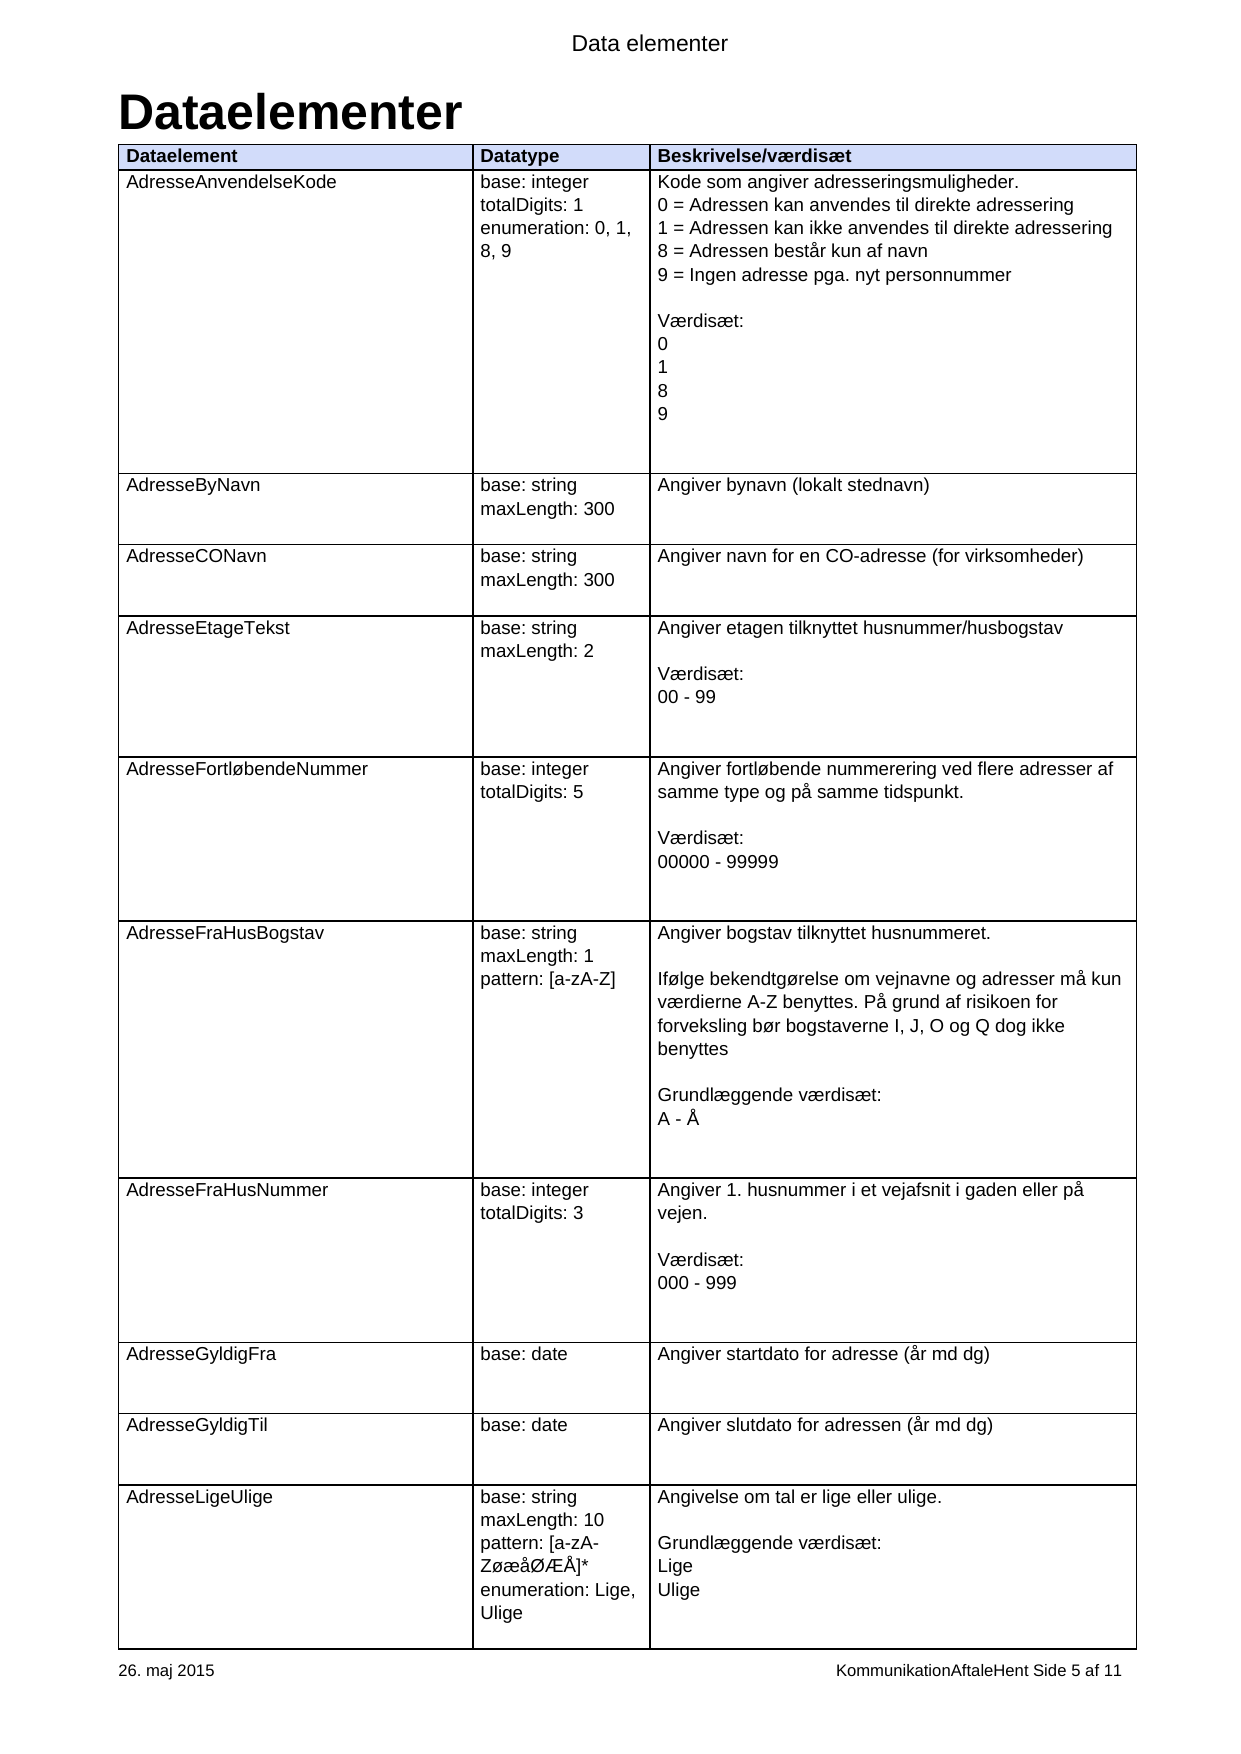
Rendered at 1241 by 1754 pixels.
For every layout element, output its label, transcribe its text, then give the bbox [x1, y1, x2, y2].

table_cell Angiver etagen tilknyttet husnummer/husbogstav Værdisæt: 00 - 99 [651, 617, 1136, 756]
table_cell base: string maxLength: 1 pattern: [a-zA-Z] [474, 922, 649, 1177]
table_cell base: integer totalDigits: 1 enumeration: 0, 1, 8, 9 [474, 171, 649, 472]
table_cell base: string maxLength: 300 [474, 474, 649, 544]
table_cell Angiver 1. husnummer i et vejafsnit i gaden eller på vejen. Værdisæt: 000 - 999 [651, 1179, 1136, 1341]
table_cell Angiver fortløbende nummerering ved flere adresser af samme type og på samme tidspunkt. Værdisæt: 00000 - 99999 [651, 758, 1136, 920]
table_cell Angiver bogstav tilknyttet husnummeret. Ifølge bekendtgørelse om vejnavne og adresser må kun værdierne A-Z benyttes. På grund af risikoen for forveksling bør bogstaverne I, J, O og Q dog ikke benyttes Grundlæggende værdisæt: A - Å [651, 922, 1136, 1177]
table_cell base: string maxLength: 2 [474, 617, 649, 756]
table_cell Angivelse om tal er lige eller ulige. Grundlæggende værdisæt: Lige Ulige [651, 1486, 1136, 1648]
table_cell AdresseEtageTekst [119, 617, 472, 756]
table_header Dataelement [119, 145, 472, 169]
table_cell AdresseFraHusNummer [119, 1179, 472, 1341]
table_cell AdresseByNavn [119, 474, 472, 544]
table_cell AdresseFraHusBogstav [119, 922, 472, 1177]
table_cell Kode som angiver adresseringsmuligheder. 0 = Adressen kan anvendes til direkte adressering 1 = Adressen kan ikke anvendes til direkte adressering 8 = Adressen består kun af navn 9 = Ingen adresse pga. nyt personnummer Værdisæt: 0 1 8 9 [651, 171, 1136, 472]
table_cell Angiver startdato for adresse (år md dg) [651, 1343, 1136, 1413]
table_cell base: integer totalDigits: 5 [474, 758, 649, 920]
table_cell base: date [474, 1414, 649, 1484]
text Dataelementer [118, 82, 1181, 140]
table_cell AdresseCONavn [119, 545, 472, 615]
table_cell AdresseGyldigTil [119, 1414, 472, 1484]
table_header Datatype [474, 145, 649, 169]
table_cell AdresseAnvendelseKode [119, 171, 472, 472]
table_cell AdresseLigeUlige [119, 1486, 472, 1648]
table_cell base: string maxLength: 10 pattern: [a-zA-ZøæåØÆÅ]* enumeration: Lige, Ulige [474, 1486, 649, 1648]
table_cell Angiver slutdato for adressen (år md dg) [651, 1414, 1136, 1484]
table_cell Angiver bynavn (lokalt stednavn) [651, 474, 1136, 544]
table_header Beskrivelse/værdisæt [651, 145, 1136, 169]
table_cell AdresseFortløbendeNummer [119, 758, 472, 920]
table_cell AdresseGyldigFra [119, 1343, 472, 1413]
table_cell Angiver navn for en CO-adresse (for virksomheder) [651, 545, 1136, 615]
table_cell base: integer totalDigits: 3 [474, 1179, 649, 1341]
table_cell base: string maxLength: 300 [474, 545, 649, 615]
table_cell base: date [474, 1343, 649, 1413]
